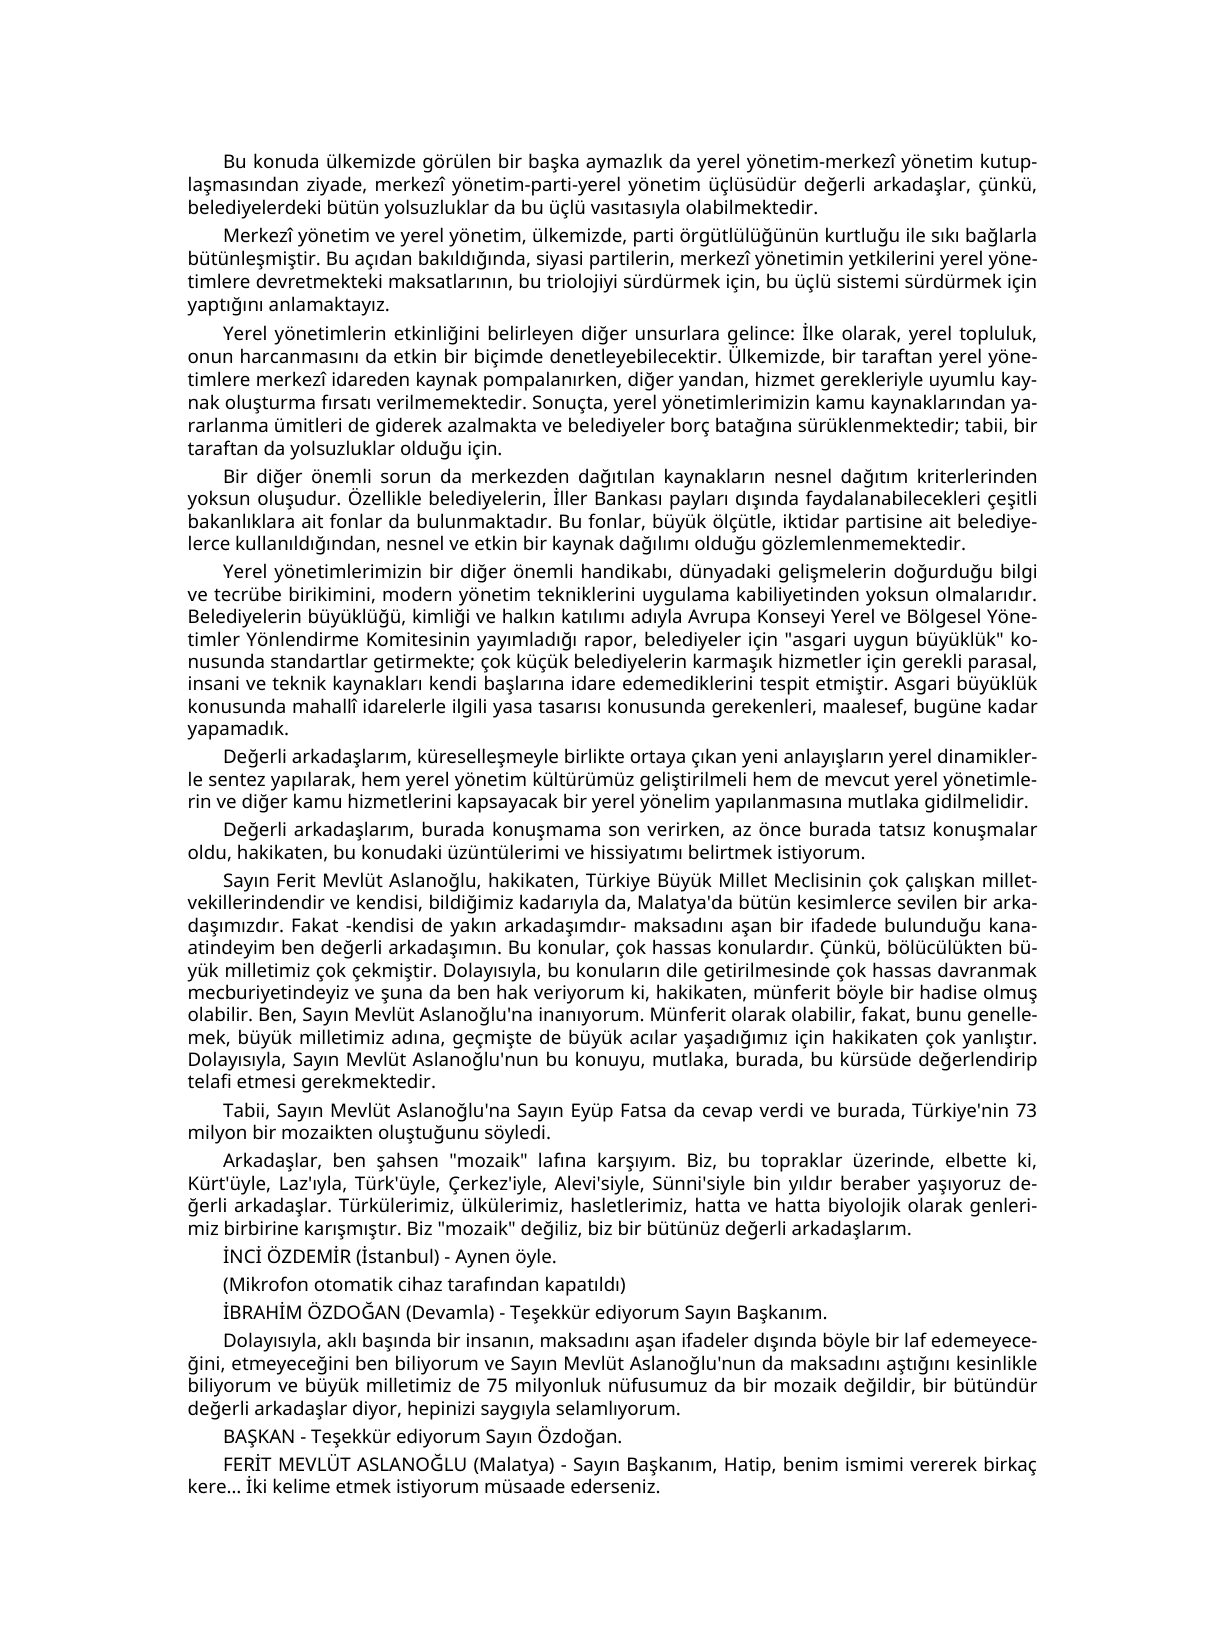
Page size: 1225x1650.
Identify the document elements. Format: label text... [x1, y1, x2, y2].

text (Mikrofon otomatik cihaz tarafından kapatıldı) [187, 1273, 1037, 1296]
text Yerel yönetimlerin etkinliğini belirleyen diğer unsurlara gelince: İlke olarak, yerel topluluk, onun harcanmasını da etkin bir biçimde denetleyebilecektir. Ülkemizde, bir taraftan yerel yönetimlere merkezî idareden kaynak pompalanırken, diğer yandan, hizmet gerekleriyle uyumlu kaynak oluşturma fırsatı verilmemektedir. Sonuçta, yerel yönetimlerimizin kamu kaynaklarından yararlanma ümitleri de giderek azalmakta ve belediyeler borç batağına sürüklenmektedir; tabii, bir taraftan da yolsuzluklar olduğu için. [187, 322, 1037, 459]
text Tabii, Sayın Mevlüt Aslanoğlu'na Sayın Eyüp Fatsa da cevap verdi ve burada, Türkiye'nin 73 milyon bir mozaikten oluştuğunu söyledi. [187, 1099, 1037, 1144]
text BAŞKAN - Teşekkür ediyorum Sayın Özdoğan. [187, 1425, 1037, 1448]
text Merkezî yönetim ve yerel yönetim, ülkemizde, parti örgütlülüğünün kurtluğu ile sıkı bağlarla bütünleşmiştir. Bu açıdan bakıldığında, siyasi partilerin, merkezî yönetimin yetkilerini yerel yönetimlere devretmekteki maksatlarının, bu triolojiyi sürdürmek için, bu üçlü sistemi sürdürmek için yaptığını anlamaktayız. [187, 224, 1037, 316]
text Yerel yönetimlerimizin bir diğer önemli handikabı, dünyadaki gelişmelerin doğurduğu bilgi ve tecrübe birikimini, modern yönetim tekniklerini uygulama kabiliyetinden yoksun olmalarıdır. Belediyelerin büyüklüğü, kimliği ve halkın katılımı adıyla Avrupa Konseyi Yerel ve Bölgesel Yönetimler Yönlendirme Komitesinin yayımladığı rapor, belediyeler için "asgari uygun büyüklük" konusunda standartlar getirmekte; çok küçük belediyelerin karmaşık hizmetler için gerekli parasal, insani ve teknik kaynakları kendi başlarına idare edemediklerini tespit etmiştir. Asgari büyüklük konusunda mahallî idarelerle ilgili yasa tasarısı konusunda gerekenleri, maalesef, bugüne kadar yapamadık. [187, 561, 1037, 740]
text Sayın Ferit Mevlüt Aslanoğlu, hakikaten, Türkiye Büyük Millet Meclisinin çok çalışkan milletvekillerindendir ve kendisi, bildiğimiz kadarıyla da, Malatya'da bütün kesimlerce sevilen bir arkadaşımızdır. Fakat -kendisi de yakın arkadaşımdır- maksadını aşan bir ifadede bulunduğu kanaatindeyim ben değerli arkadaşımın. Bu konular, çok hassas konulardır. Çünkü, bölücülükten büyük milletimiz çok çekmiştir. Dolayısıyla, bu konuların dile getirilmesinde çok hassas davranmak mecburiyetindeyiz ve şuna da ben hak veriyorum ki, hakikaten, münferit böyle bir hadise olmuş olabilir. Ben, Sayın Mevlüt Aslanoğlu'na inanıyorum. Münferit olarak olabilir, fakat, bunu genellemek, büyük milletimiz adına, geçmişte de büyük acılar yaşadığımız için hakikaten çok yanlıştır. Dolayısıyla, Sayın Mevlüt Aslanoğlu'nun bu konuyu, mutlaka, burada, bu kürsüde değerlendirip telafi etmesi gerekmektedir. [187, 869, 1037, 1093]
text Bir diğer önemli sorun da merkezden dağıtılan kaynakların nesnel dağıtım kriterlerinden yoksun oluşudur. Özellikle belediyelerin, İller Bankası payları dışında faydalanabilecekleri çeşitli bakanlıklara ait fonlar da bulunmaktadır. Bu fonlar, büyük ölçütle, iktidar partisine ait belediyelerce kullanıldığından, nesnel ve etkin bir kaynak dağılımı olduğu gözlemlenmemektedir. [187, 465, 1037, 555]
text FERİT MEVLÜT ASLANOĞLU (Malatya) - Sayın Başkanım, Hatip, benim ismimi vererek birkaç kere… İki kelime etmek istiyorum müsaade ederseniz. [187, 1454, 1037, 1498]
text İBRAHİM ÖZDOĞAN (Devamla) - Teşekkür ediyorum Sayın Başkanım. [187, 1302, 1037, 1324]
text Arkadaşlar, ben şahsen "mozaik" lafına karşıyım. Biz, bu topraklar üzerinde, elbette ki, Kürt'üyle, Laz'ıyla, Türk'üyle, Çerkez'iyle, Alevi'siyle, Sünni'siyle bin yıldır beraber yaşıyoruz değerli arkadaşlar. Türkülerimiz, ülkülerimiz, hasletlerimiz, hatta ve hatta biyolojik olarak genlerimiz birbirine karışmıştır. Biz "mozaik" değiliz, biz bir bütünüz değerli arkadaşlarım. [187, 1150, 1037, 1239]
text Değerli arkadaşlarım, küreselleşmeyle birlikte ortaya çıkan yeni anlayışların yerel dinamiklerle sentez yapılarak, hem yerel yönetim kültürümüz geliştirilmeli hem de mevcut yerel yönetimlerin ve diğer kamu hizmetlerini kapsayacak bir yerel yönelim yapılanmasına mutlaka gidilmelidir. [187, 746, 1037, 813]
text Değerli arkadaşlarım, burada konuşmama son verirken, az önce burada tatsız konuşmalar oldu, hakikaten, bu konudaki üzüntülerimi ve hissiyatımı belirtmek istiyorum. [187, 819, 1037, 864]
text İNCİ ÖZDEMİR (İstanbul) - Aynen öyle. [187, 1245, 1037, 1268]
text Bu konuda ülkemizde görülen bir başka aymazlık da yerel yönetim-merkezî yönetim kutuplaşmasından ziyade, merkezî yönetim-parti-yerel yönetim üçlüsüdür değerli arkadaşlar, çünkü, belediyelerdeki bütün yolsuzluklar da bu üçlü vasıtasıyla olabilmektedir. [187, 150, 1037, 219]
text Dolayısıyla, aklı başında bir insanın, maksadını aşan ifadeler dışında böyle bir laf edemeyeceğini, etmeyeceğini ben biliyorum ve Sayın Mevlüt Aslanoğlu'nun da maksadını aştığını kesinlikle biliyorum ve büyük milletimiz de 75 milyonluk nüfusumuz da bir mozaik değildir, bir bütündür değerli arkadaşlar diyor, hepinizi saygıyla selamlıyorum. [187, 1330, 1037, 1419]
